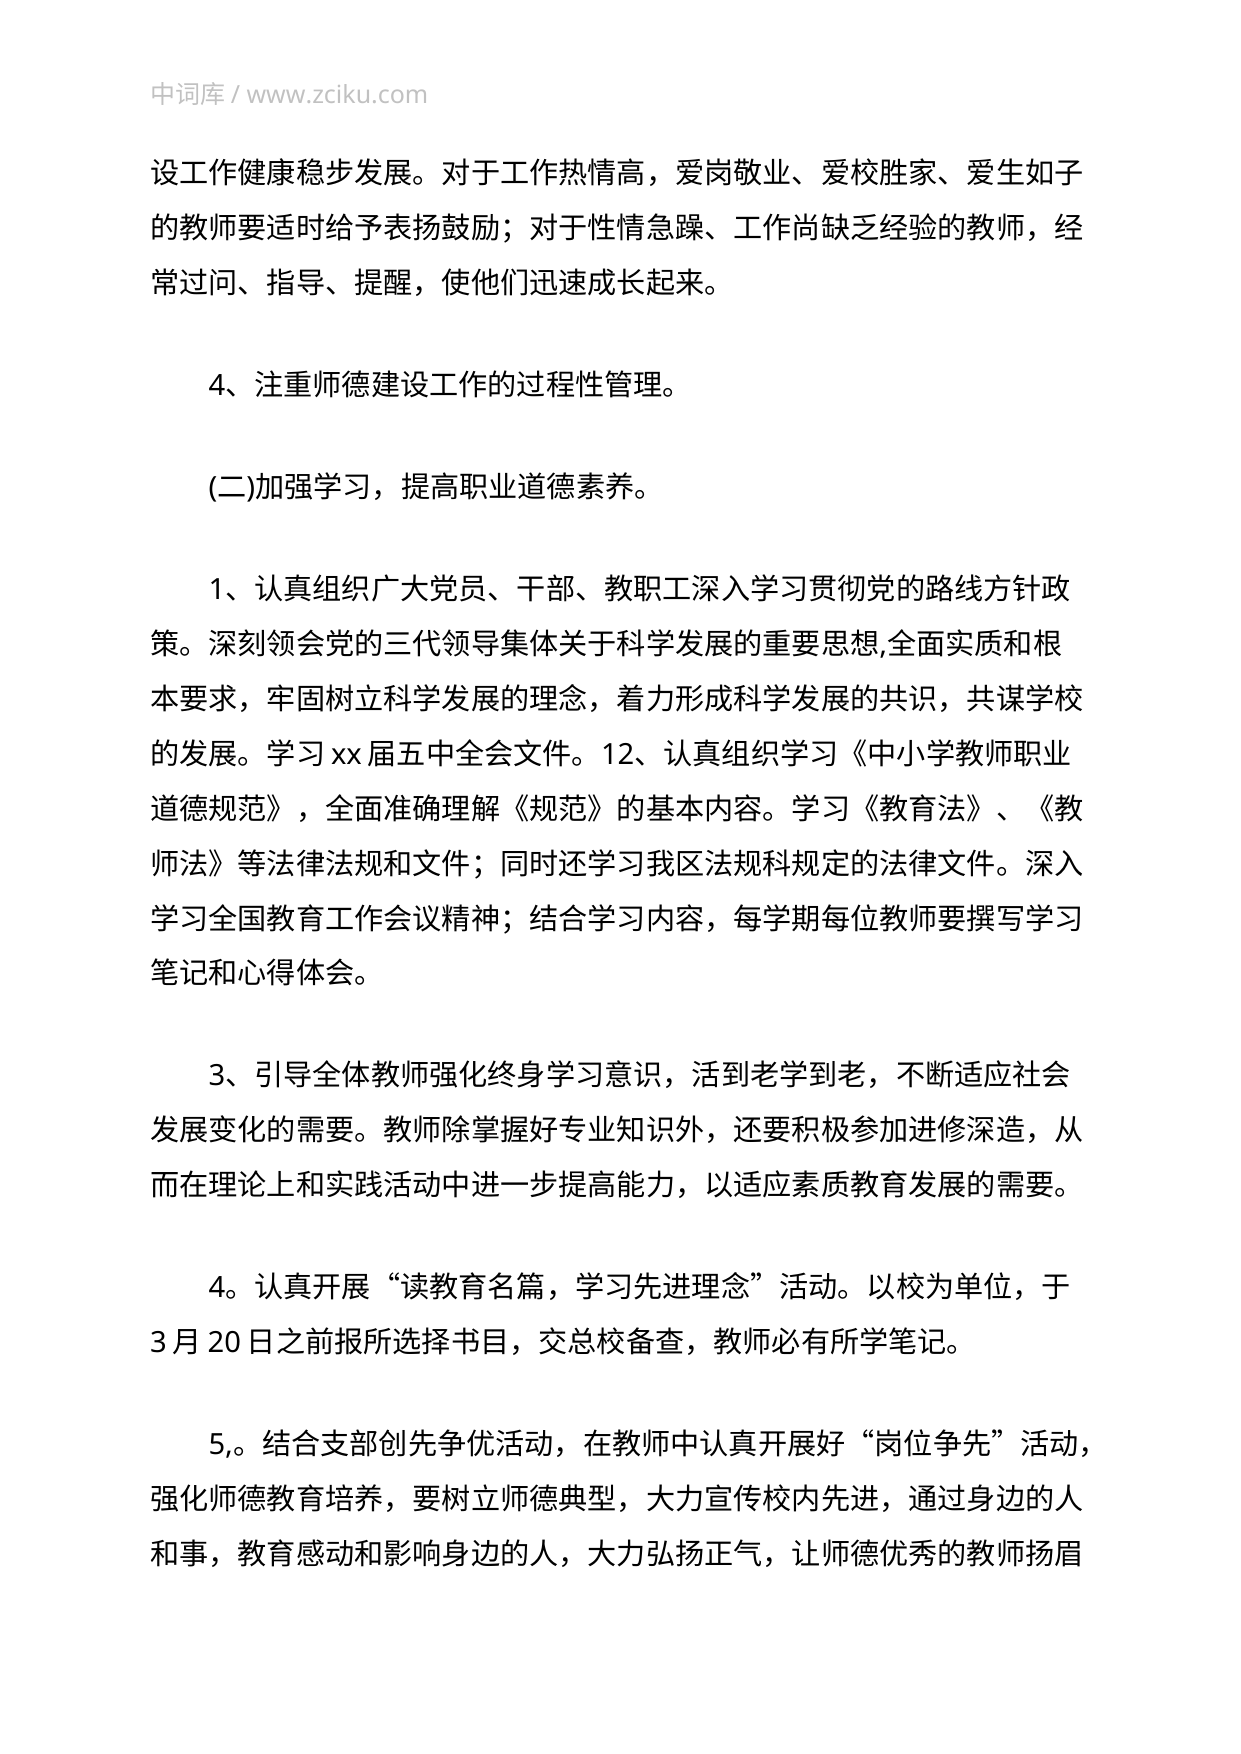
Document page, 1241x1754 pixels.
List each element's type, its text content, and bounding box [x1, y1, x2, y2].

text 4、注重师德建设工作的过程性管理。 [150, 362, 1090, 404]
text 1、认真组织广大党员、干部、教职工深入学习贯彻党的路线方针政策。深刻领会党的三代领导集体关于科学发展的重要思想,全面实质和根本要求，牢固树立科学发展的理念，着力形成科学发展的共识，共谋学校的发展。学习xx届五中全会文件。12、认真组织学习《中小学教师职业道德规范》，全面准确理解《规范》的基本内容。学习《教育法》、《教师法》等法律法规和文件；同时还学习我区法规科规定的法律文件。深入学习全国教育工作会议精神；结合学习内容，每学期每位教师要撰写学习笔记和心得体会。 [150, 566, 1090, 992]
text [150, 1421, 1090, 1573]
text 4。认真开展“读教育名篇，学习先进理念”活动。以校为单位，于3月20日之前报所选择书目，交总校备查，教师必有所学笔记。 [150, 1263, 1090, 1361]
text (二)加强学习，提高职业道德素养。 [150, 463, 1090, 506]
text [150, 150, 1090, 302]
text 3、引导全体教师强化终身学习意识，活到老学到老，不断适应社会发展变化的需要。教师除掌握好专业知识外，还要积极参加进修深造，从而在理论上和实践活动中进一步提高能力，以适应素质教育发展的需要。 [150, 1052, 1090, 1204]
